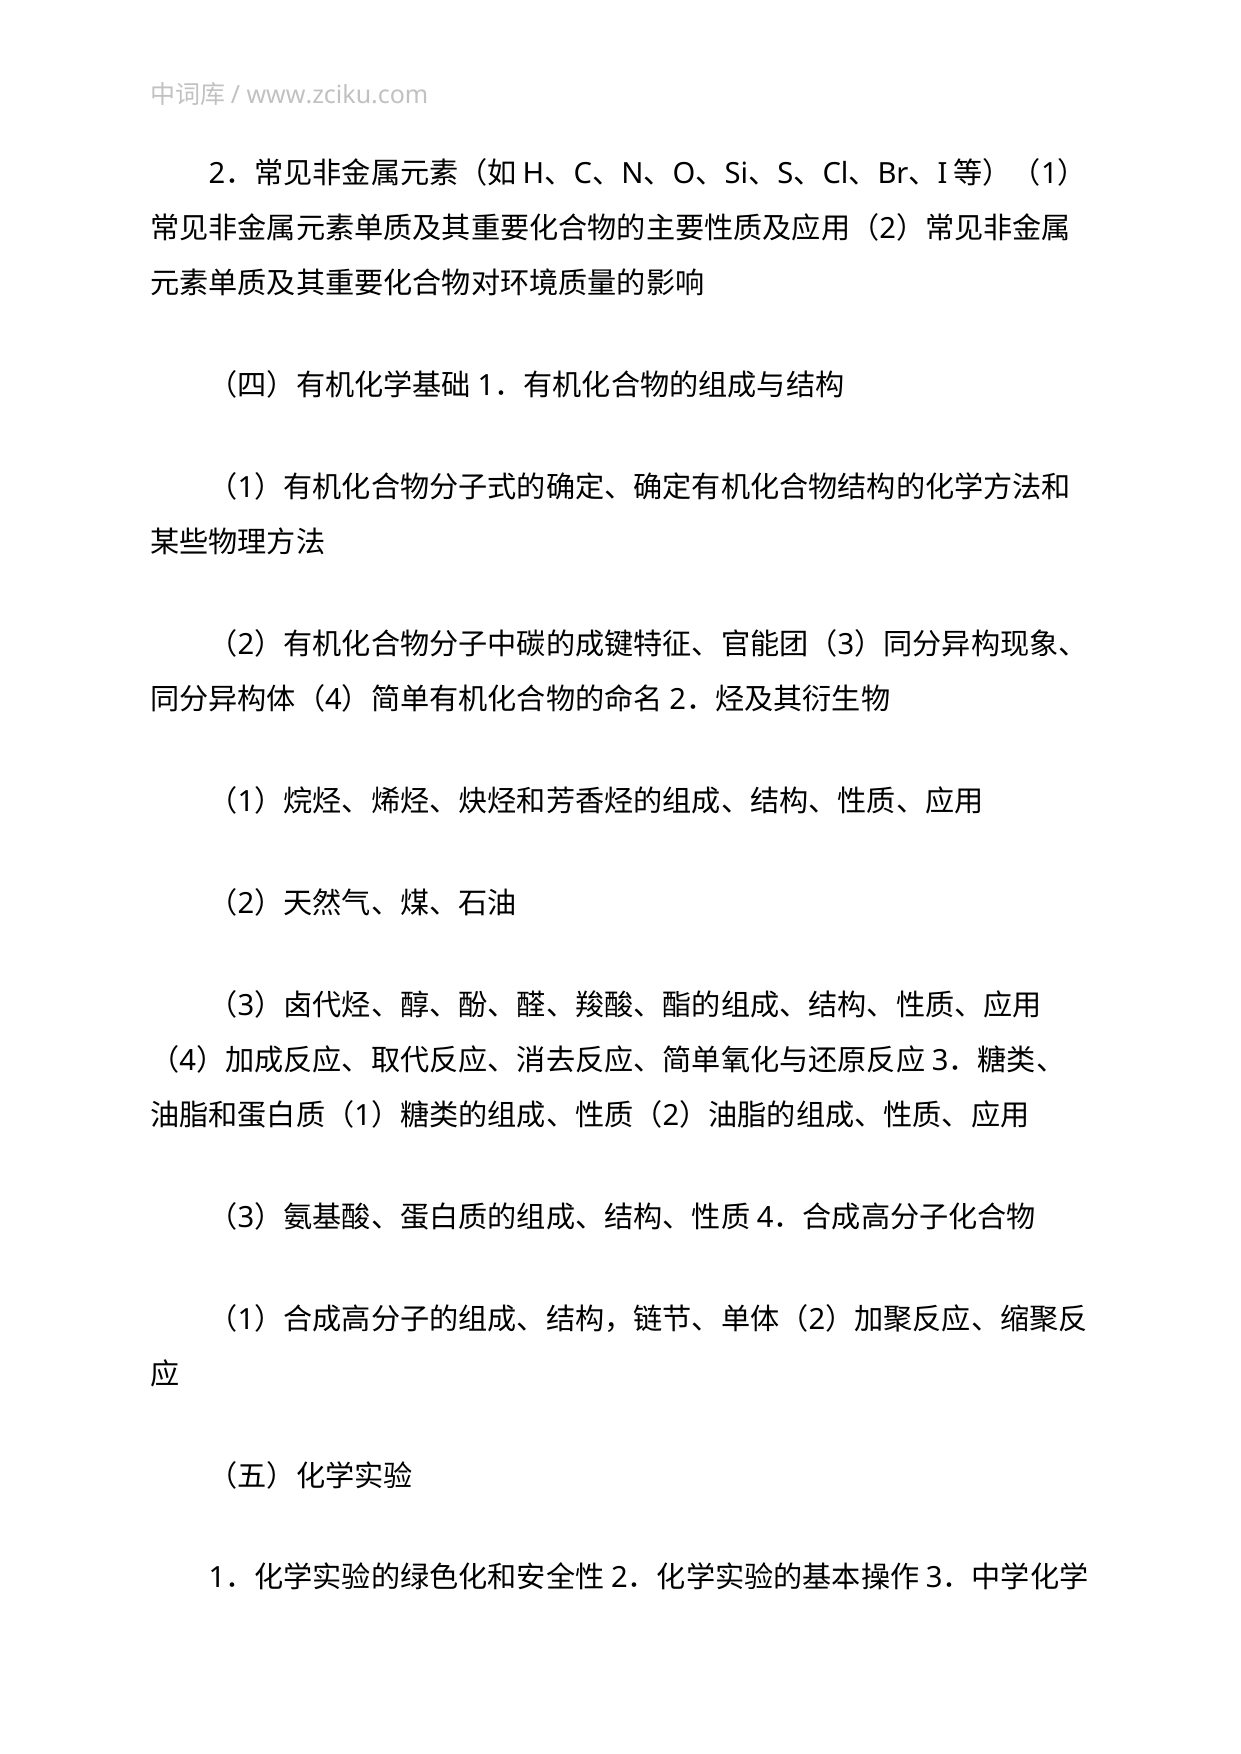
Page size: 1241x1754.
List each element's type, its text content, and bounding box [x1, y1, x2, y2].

text （2）天然气、煤、石油 [150, 879, 1090, 922]
text （1）烷烃、烯烃、炔烃和芳香烃的组成、结构、性质、应用 [150, 777, 1090, 820]
text （五）化学实验 [150, 1452, 1090, 1494]
text （1）有机化合物分子式的确定、确定有机化合物结构的化学方法和某些物理方法 [150, 464, 1090, 561]
text 2．常见非金属元素（如H、C、N、O、Si、S、Cl、Br、I等）（1）常见非金属元素单质及其重要化合物的主要性质及应用（2）常见非金属元素单质及其重要化合物对环境质量的影响 [150, 150, 1090, 302]
text （3）氨基酸、蛋白质的组成、结构、性质 4．合成高分子化合物 [150, 1193, 1090, 1236]
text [150, 1554, 1090, 1596]
text （四）有机化学基础 1．有机化合物的组成与结构 [150, 362, 1090, 404]
text （1）合成高分子的组成、结构，链节、单体（2）加聚反应、缩聚反应 [150, 1295, 1090, 1393]
text （3）卤代烃、醇、酚、醛、羧酸、酯的组成、结构、性质、应用（4）加成反应、取代反应、消去反应、简单氧化与还原反应 3．糖类、油脂和蛋白质（1）糖类的组成、性质（2）油脂的组成、性质、应用 [150, 981, 1090, 1134]
text （2）有机化合物分子中碳的成键特征、官能团（3）同分异构现象、同分异构体（4）简单有机化合物的命名 2．烃及其衍生物 [150, 621, 1090, 718]
